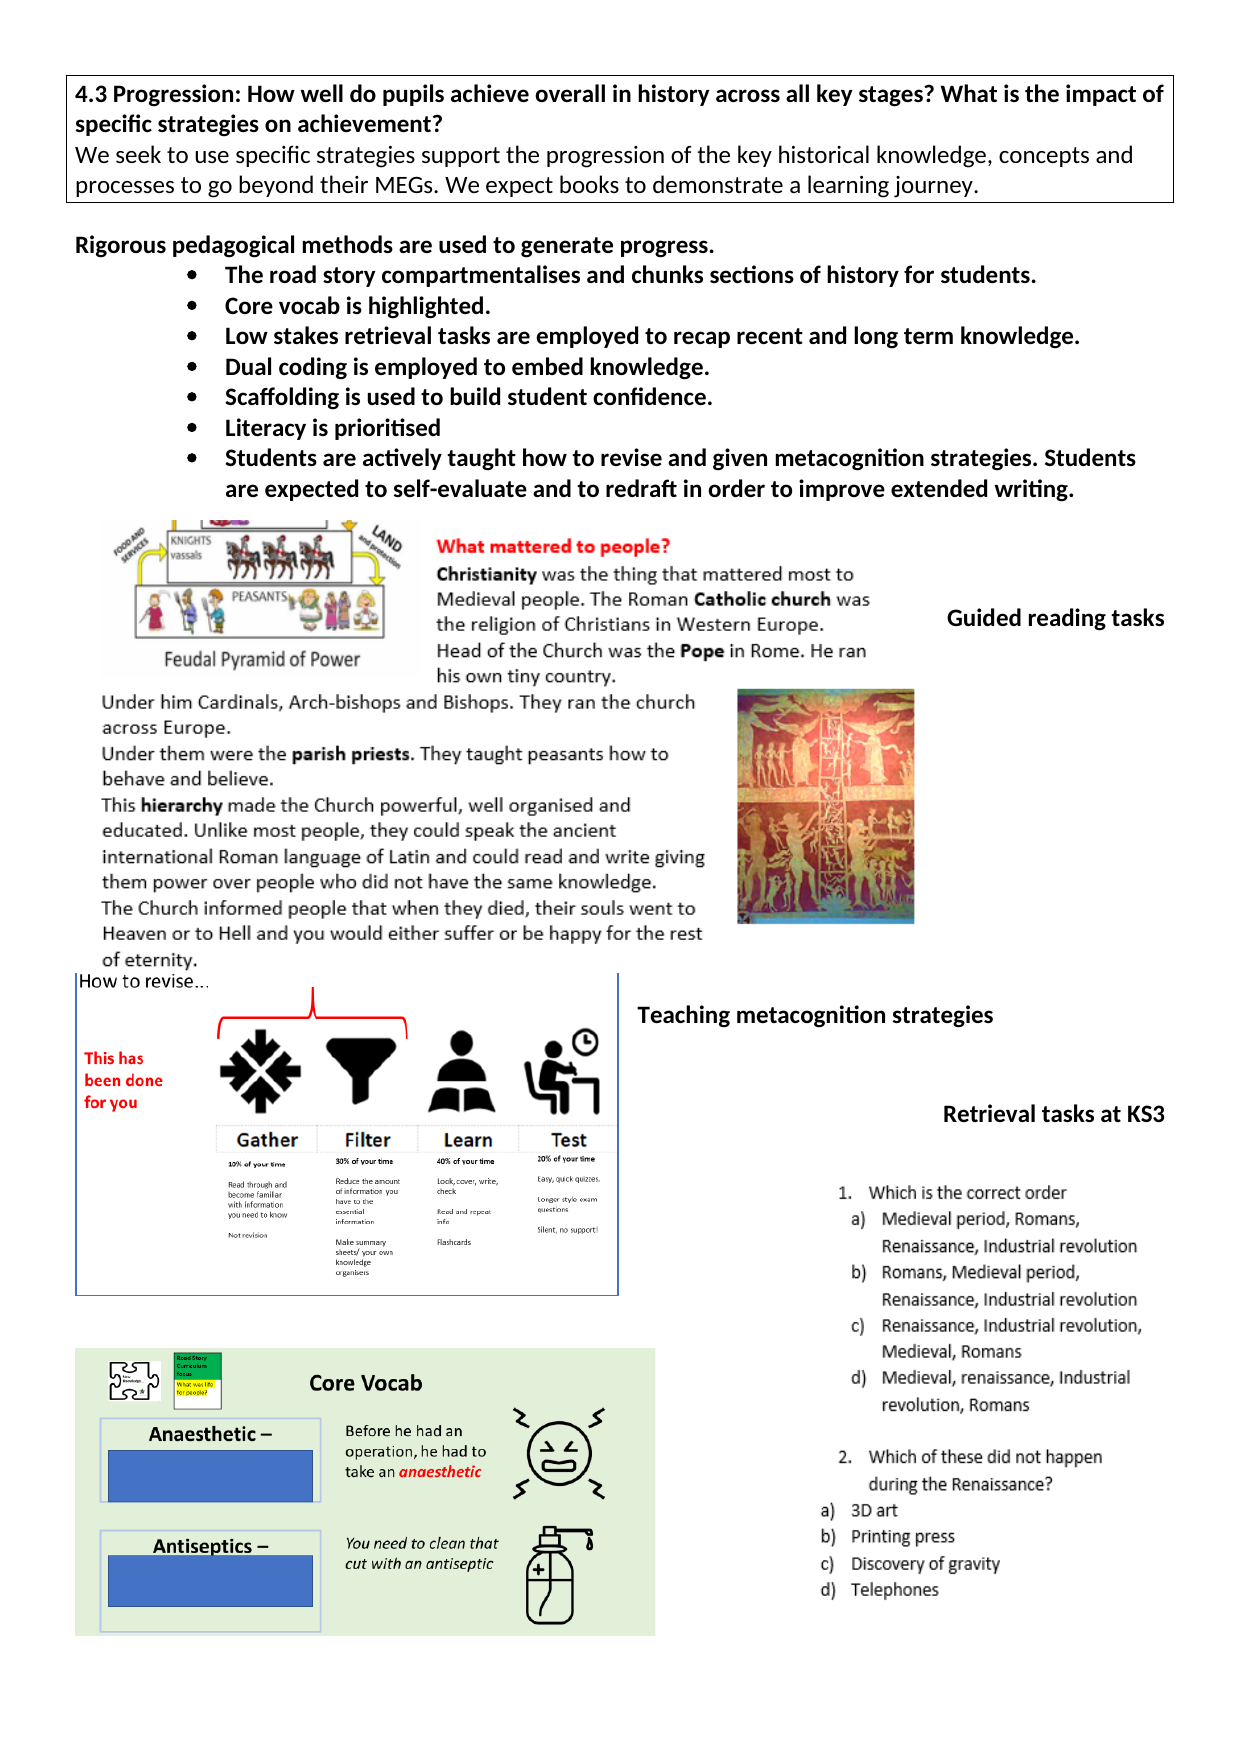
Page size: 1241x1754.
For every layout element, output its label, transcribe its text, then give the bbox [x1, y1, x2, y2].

text Guided reading tasks [929, 603, 1165, 633]
picture [75, 1348, 656, 1636]
list Dual coding is employed to embed knowledge. [187, 351, 1165, 381]
list Low stakes retrieval tasks are employed to recap recent and long term knowledge. [187, 320, 1165, 351]
list Students are actively taught how to revise and given metacognition strategies. Students are expected to self-evaluate and to redraft in order to improve extended writing. [187, 442, 1165, 503]
list The road story compartmentalises and chunks sections of history for students. [187, 259, 1165, 290]
text Teaching metacognition strategies [619, 999, 1165, 1030]
text Retrieval tasks at KS3 [619, 1098, 1165, 1129]
text Rigorous pedagogical methods are used to generate progress. [75, 229, 1165, 259]
text 4.3 Progression: How well do pupils achieve overall in history across all key stages? What is the impact of specific strategies on achievement? [67, 76, 1173, 136]
picture [781, 1169, 1163, 1622]
list Core vocab is highlighted. [187, 290, 1165, 320]
picture [75, 520, 929, 1295]
list Scaffolding is used to build student confidence. [187, 381, 1165, 412]
list Literacy is prioritised [187, 412, 1165, 442]
text We seek to use specific strategies support the progression of the key historical knowledge, concepts and processes to go beyond their MEGs. We expect books to demonstrate a learning journey. [67, 136, 1173, 202]
